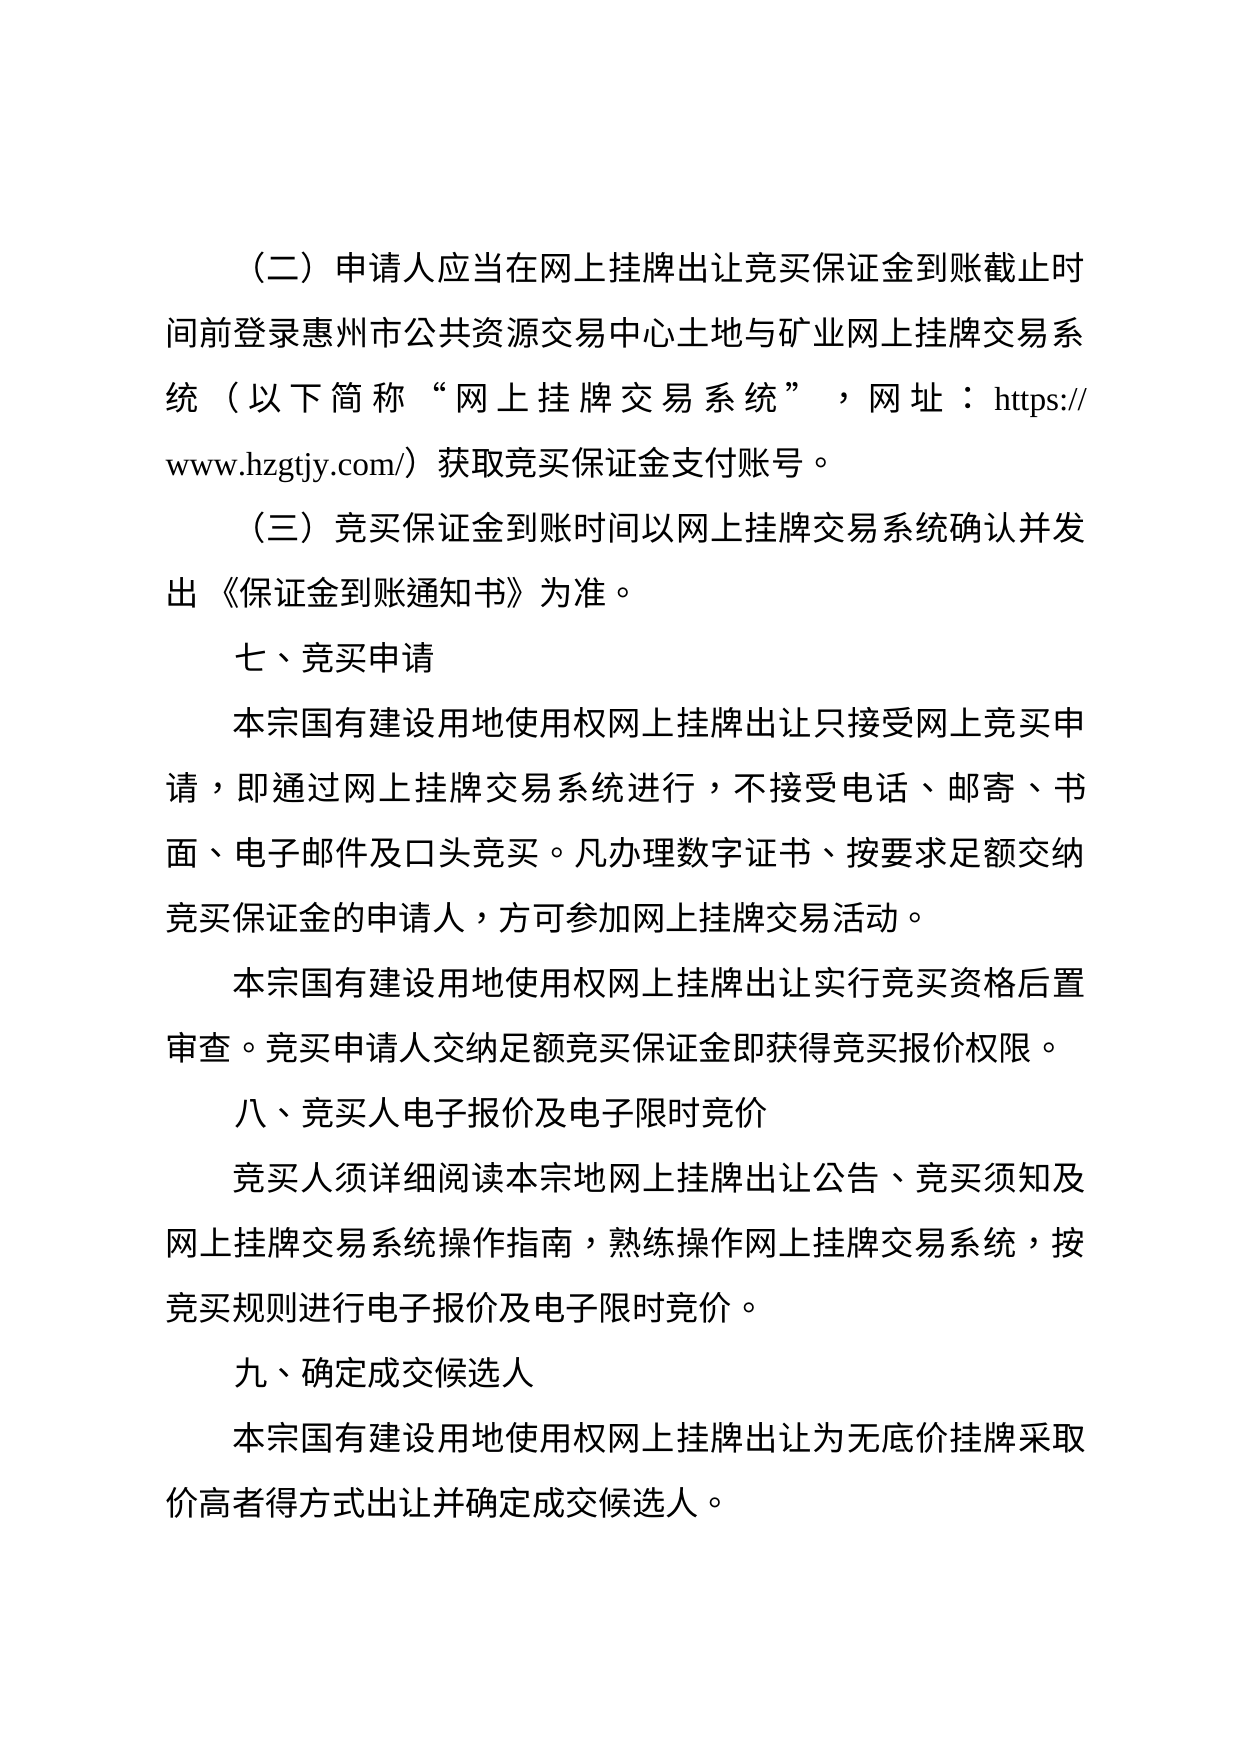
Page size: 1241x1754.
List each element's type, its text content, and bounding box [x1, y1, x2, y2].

text 本宗国有建设用地使用权网上挂牌出让为无底价挂牌采取价高者得方式出让并确定成交候选人。 [165, 1403, 1087, 1533]
text 竞买人须详细阅读本宗地网上挂牌出让公告、竞买须知及网上挂牌交易系统操作指南，熟练操作网上挂牌交易系统，按竞买规则进行电子报价及电子限时竞价。 [165, 1143, 1087, 1338]
text 本宗国有建设用地使用权网上挂牌出让只接受网上竞买申请，即通过网上挂牌交易系统进行，不接受电话、邮寄、书面、电子邮件及口头竞买。凡办理数字证书、按要求足额交纳竞买保证金的申请人，方可参加网上挂牌交易活动。 [165, 688, 1087, 948]
text （二）申请人应当在网上挂牌出让竞买保证金到账截止时间前登录惠州市公共资源交易中心土地与矿业网上挂牌交易系统（以下简称“网上挂牌交易系统”，网址：https://www.hzgtjy.com/）获取竞买保证金支付账号。 [165, 233, 1087, 493]
text （三）竞买保证金到账时间以网上挂牌交易系统确认并发出 《保证金到账通知书》为准。 [165, 493, 1087, 623]
text 九、确定成交候选人 [165, 1338, 1087, 1403]
text 本宗国有建设用地使用权网上挂牌出让实行竞买资格后置审查。竞买申请人交纳足额竞买保证金即获得竞买报价权限。 [165, 948, 1087, 1078]
text 七、竞买申请 [165, 623, 1087, 688]
text 八、竞买人电子报价及电子限时竞价 [165, 1078, 1087, 1143]
